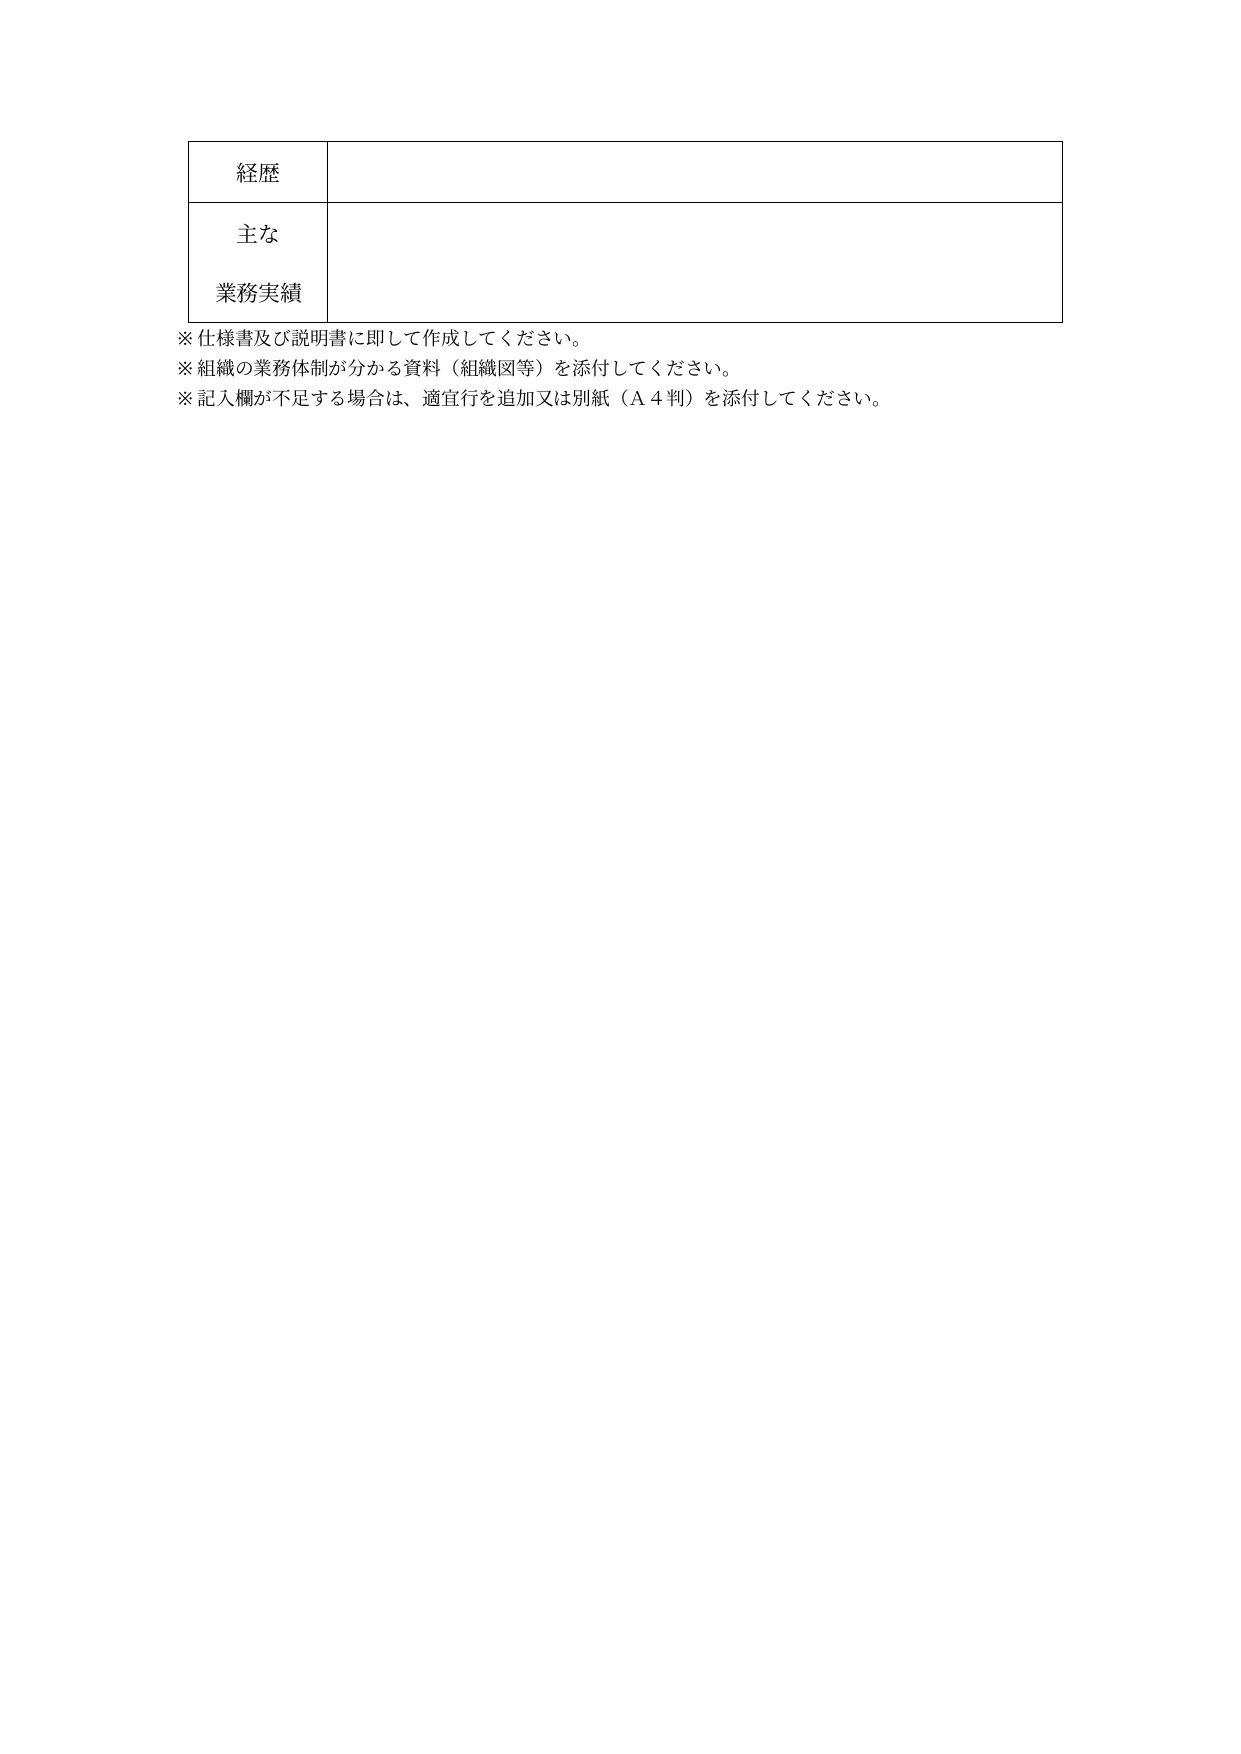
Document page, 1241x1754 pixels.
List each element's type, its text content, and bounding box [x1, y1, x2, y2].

text ※ 組織の業務体制が分かる資料（組織図等）を添付してください。 [177, 353, 1063, 382]
table_cell 経歴 [189, 142, 327, 202]
table_cell [328, 142, 1062, 202]
table_cell [328, 203, 1062, 322]
text ※ 記入欄が不足する場合は、適宜行を追加又は別紙（Ａ４判）を添付してください。 [177, 382, 1063, 412]
table_cell 主な 業務実績 [189, 203, 327, 322]
text ※ 仕様書及び説明書に即して作成してください。 [177, 323, 1063, 353]
